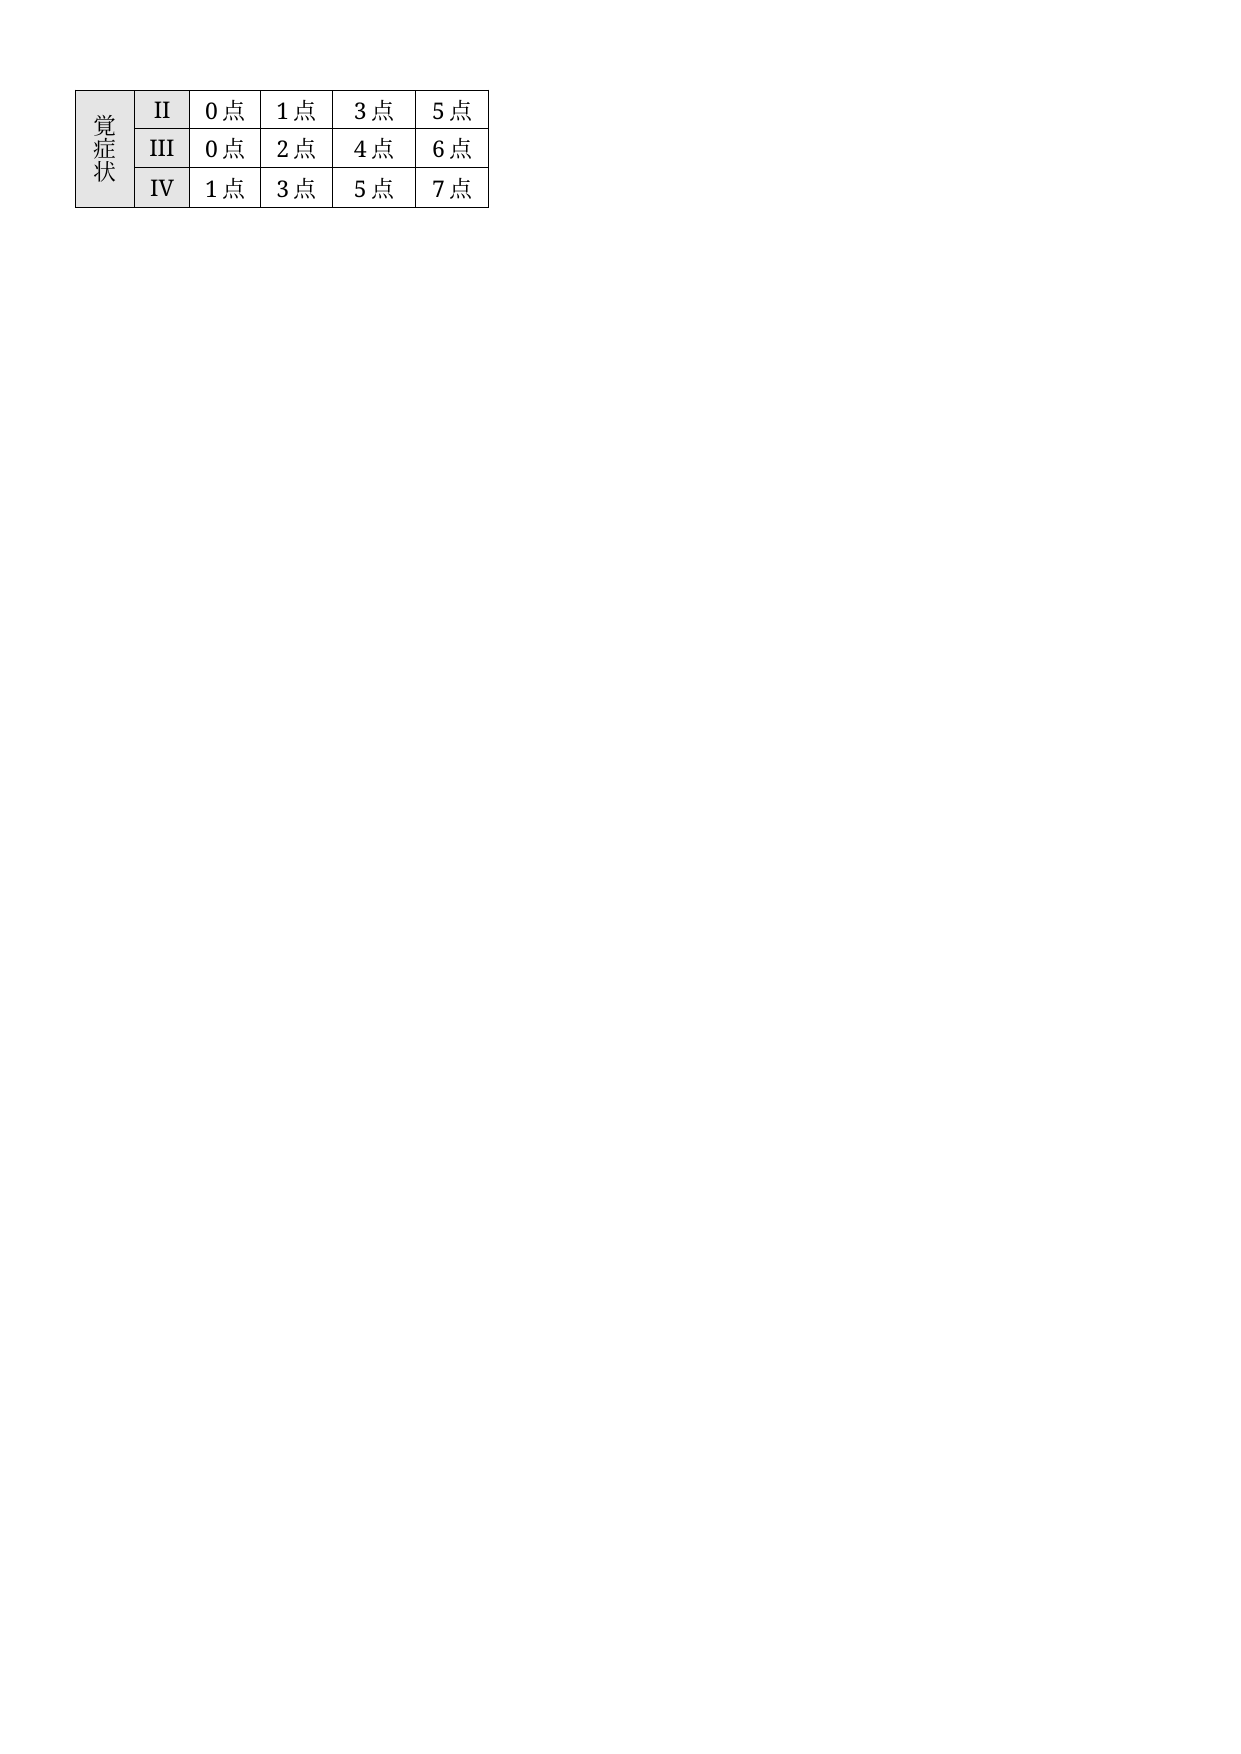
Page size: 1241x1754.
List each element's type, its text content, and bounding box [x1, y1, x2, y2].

table_cell 4点 [333, 129, 415, 167]
table_cell 2点 [261, 129, 332, 167]
table_cell 6点 [416, 129, 488, 167]
table_cell IV [135, 168, 189, 207]
table_cell 5点 [333, 168, 415, 207]
table_cell 0点 [190, 91, 260, 128]
table_cell III [135, 129, 189, 167]
table_cell 0点 [190, 129, 260, 167]
table_cell 1点 [190, 168, 260, 207]
table_cell 3点 [333, 91, 415, 128]
table_cell 1点 [261, 91, 332, 128]
table_cell 7点 [416, 168, 488, 207]
table_cell 3点 [261, 168, 332, 207]
table_cell II [135, 91, 189, 128]
table_cell 自覚症状 [76, 91, 134, 207]
table_cell 5点 [416, 91, 488, 128]
